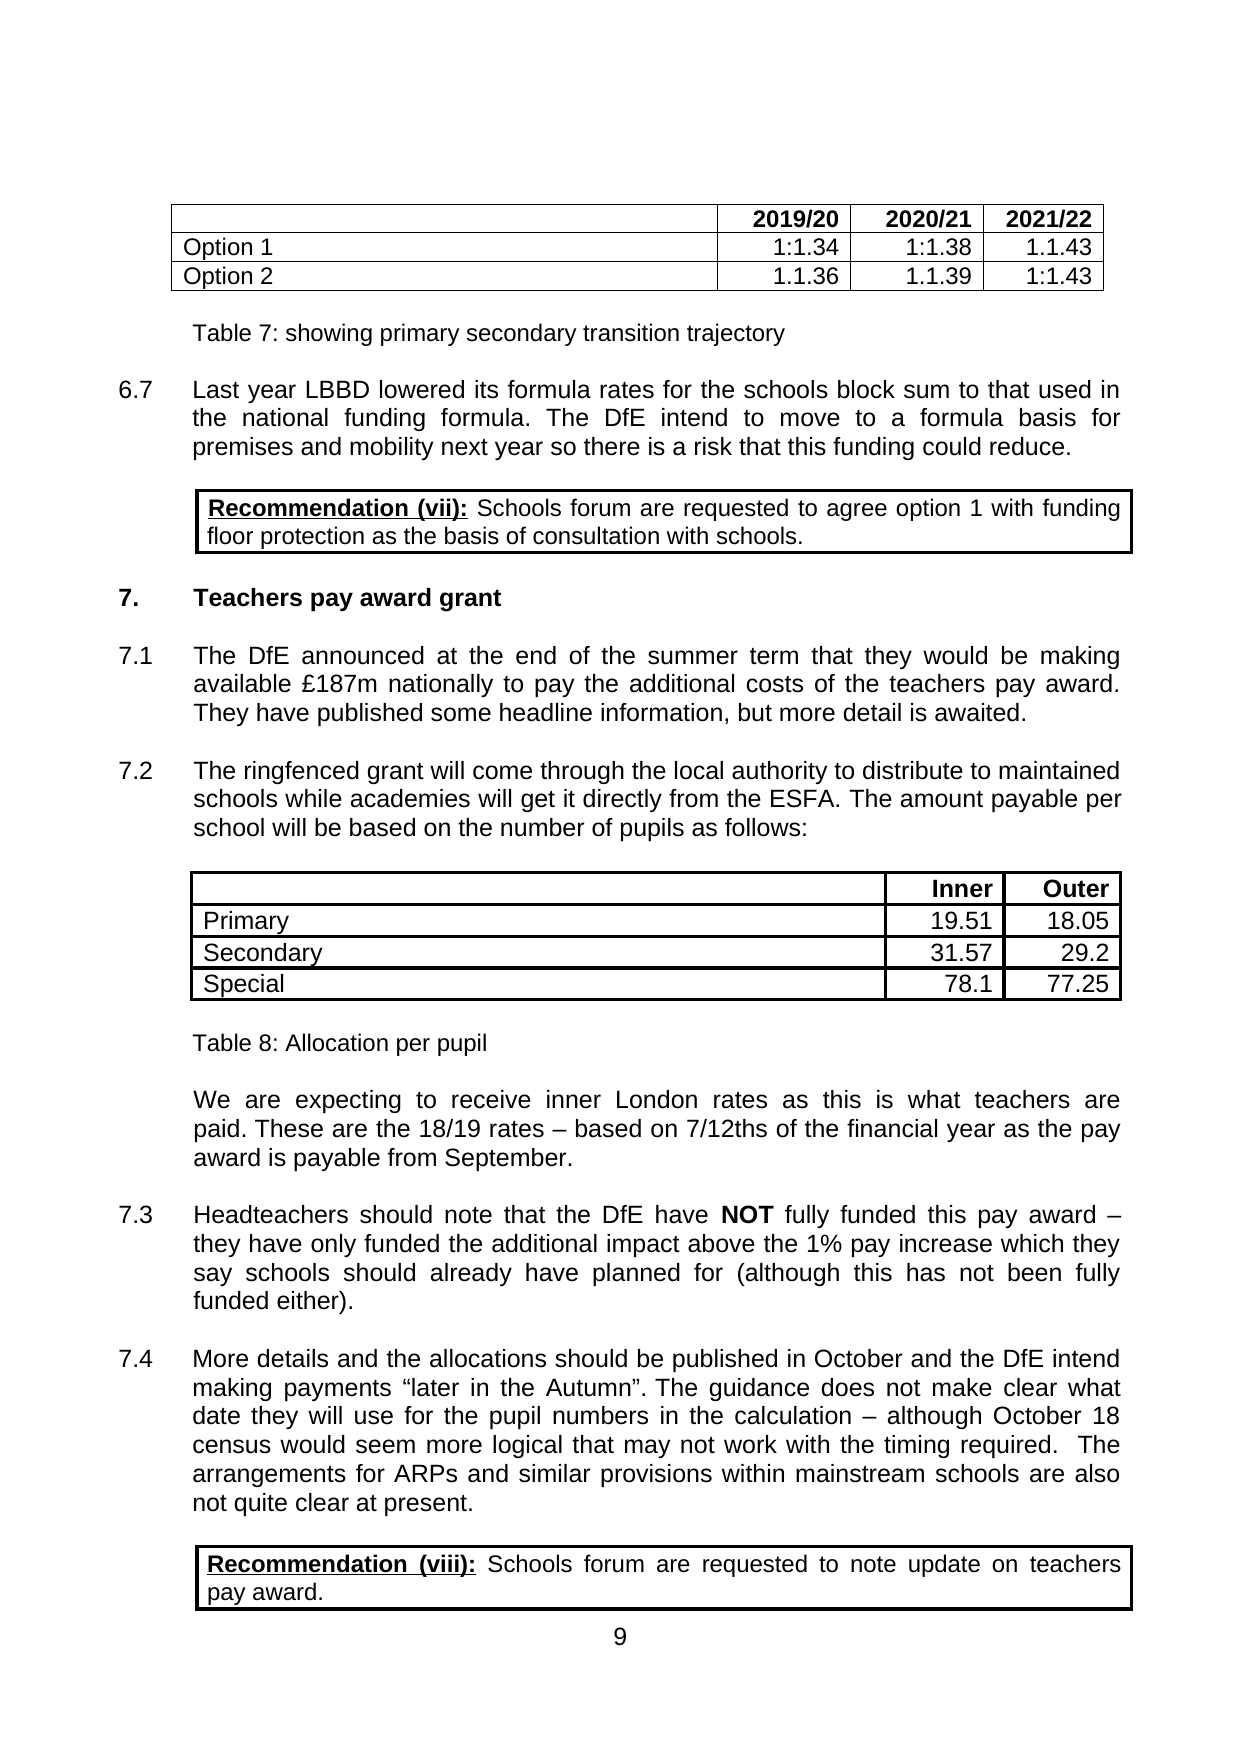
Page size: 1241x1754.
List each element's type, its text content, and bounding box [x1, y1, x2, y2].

text We are expecting to receive inner London rates as this is what teachers are paid. These are the 18/19 rates – based on 7/12ths of the financial year as the pay award is payable from September. [193, 1085, 1122, 1171]
text Table 7: showing primary secondary transition trajectory [192, 319, 1122, 347]
text 7.1 The DfE announced at the end of the summer term that they would be making available £187m nationally to pay the additional costs of the teachers pay award. They have published some headline information, but more detail is awaited. [118, 641, 1122, 727]
table_header 2020/21 [851, 205, 983, 232]
table_cell 77.25 [1006, 970, 1119, 998]
table_cell 1:1.34 [718, 233, 850, 261]
text Recommendation (viii): Schools forum are requested to note update on teachers pay award. [199, 1548, 1130, 1607]
table_cell 18.05 [1006, 906, 1119, 934]
table_header 2019/20 [718, 205, 850, 232]
table_cell Secondary [193, 938, 884, 966]
table_cell 31.57 [887, 938, 1002, 966]
table_cell 1.1.43 [984, 233, 1103, 261]
table_cell 1:1.43 [984, 262, 1103, 289]
text Table 8: Allocation per pupil [192, 1029, 1122, 1057]
table_cell 29.2 [1006, 938, 1119, 966]
table_cell Primary [193, 906, 884, 934]
text 6.7 Last year LBBD lowered its formula rates for the schools block sum to that used in the national funding formula. The DfE intend to move to a formula basis for premises and mobility next year so there is a risk that this funding could reduce. [118, 374, 1122, 461]
text 7.2 The ringfenced grant will come through the local authority to distribute to maintained schools while academies will get it directly from the ESFA. The amount payable per school will be based on the number of pupils as follows: [118, 756, 1122, 842]
table_header Outer [1006, 874, 1119, 903]
table_header Inner [887, 874, 1002, 903]
table_header [193, 874, 884, 903]
text Recommendation (vii): Schools forum are requested to agree option 1 with funding floor protection as the basis of consultation with schools. [199, 492, 1130, 551]
table_cell Option 2 [172, 262, 717, 289]
list Teachers pay award grant [118, 583, 1122, 612]
table_header 2021/22 [984, 205, 1103, 232]
table_cell 1:1.38 [851, 233, 983, 261]
table_header [172, 205, 717, 232]
table_cell 1.1.39 [851, 262, 983, 289]
table_cell Special [193, 970, 884, 998]
table_cell 78.1 [887, 970, 1002, 998]
table_cell 19.51 [887, 906, 1002, 934]
text 7.4 More details and the allocations should be published in October and the DfE intend making payments “later in the Autumn”. The guidance does not make clear what date they will use for the pupil numbers in the calculation – although October 18 census would seem more logical that may not work with the timing required. The arrangements for ARPs and similar provisions within mainstream schools are also not quite clear at present. [118, 1344, 1122, 1516]
text 7.3 Headteachers should note that the DfE have NOT fully funded this pay award – they have only funded the additional impact above the 1% pay increase which they say schools should already have planned for (although this has not been fully funded either). [118, 1200, 1122, 1315]
table_cell Option 1 [172, 233, 717, 261]
table_cell 1.1.36 [718, 262, 850, 289]
